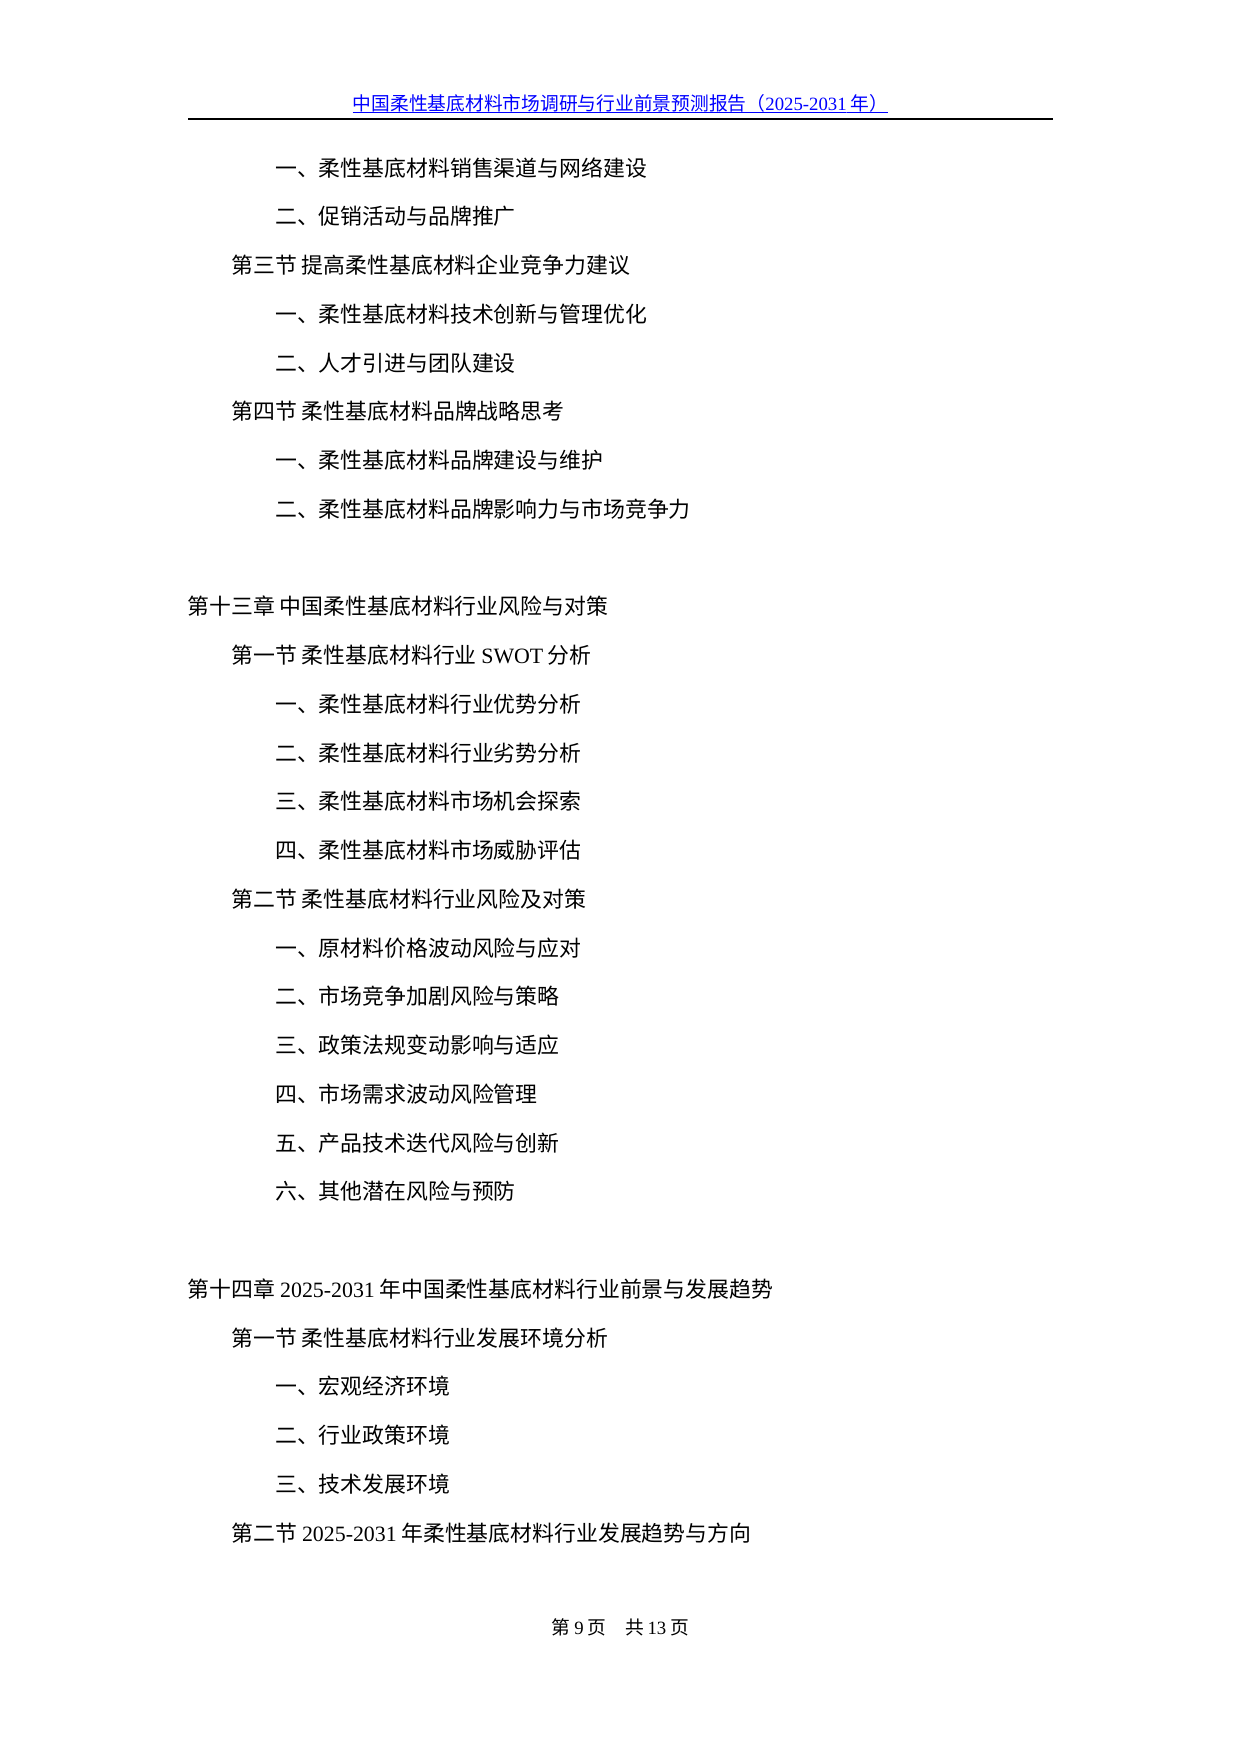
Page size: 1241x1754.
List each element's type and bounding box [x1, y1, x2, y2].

text [187, 150, 1053, 1548]
